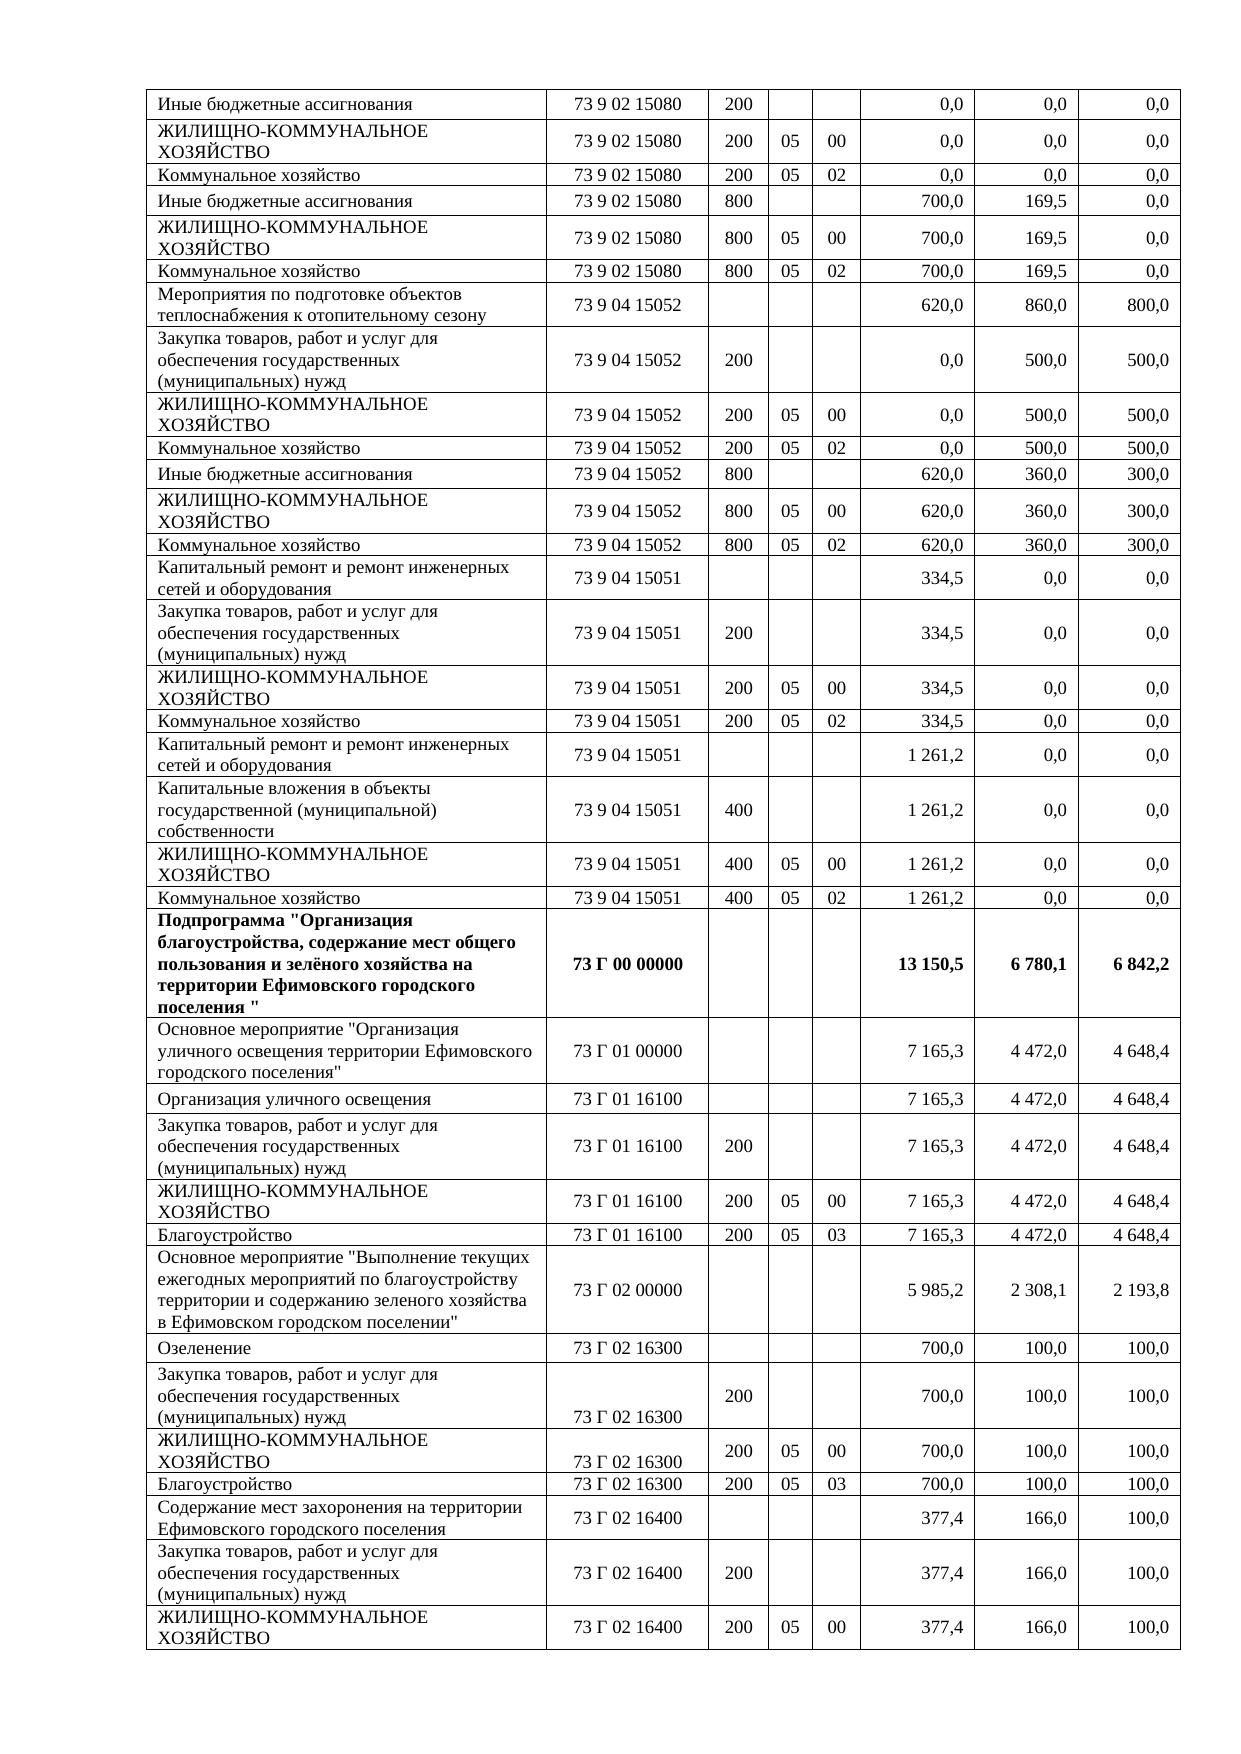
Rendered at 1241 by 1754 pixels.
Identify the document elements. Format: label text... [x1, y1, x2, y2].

table_cell 02 [813, 164, 860, 185]
table_cell 100,0 [1079, 1496, 1180, 1539]
table_cell Капитальные вложения в объекты государственной (муниципальной) собственности [147, 777, 546, 842]
table_cell Коммунальное хозяйство [147, 887, 546, 908]
table_cell ЖИЛИЩНО-КОММУНАЛЬНОЕ ХОЗЯЙСТВО [147, 120, 546, 163]
table_cell 73 9 02 15080 [547, 186, 708, 215]
table_cell Закупка товаров, работ и услуг для обеспечения государственных (муниципальных) нужд [147, 1114, 546, 1178]
table_cell 0,0 [1079, 216, 1180, 259]
table_cell 0,0 [975, 666, 1078, 709]
table_cell 0,0 [1079, 733, 1180, 776]
table_cell 05 [769, 1224, 812, 1245]
table_cell 360,0 [975, 534, 1078, 555]
table_cell Подпрограмма "Организация благоустройства, содержание мест общего пользования и зелёного хозяйства на территории Ефимовского городского поселения " [147, 909, 546, 1017]
table_cell 73 Г 02 16400 [547, 1540, 708, 1605]
table_cell 05 [769, 534, 812, 555]
table_cell 73 9 02 15080 [547, 164, 708, 185]
table_cell [709, 1334, 768, 1362]
table_cell [709, 733, 768, 776]
table_cell 0,0 [975, 843, 1078, 886]
table_cell 334,5 [861, 556, 974, 599]
table_cell Благоустройство [147, 1224, 546, 1245]
table_cell [709, 909, 768, 1017]
table_cell [813, 1496, 860, 1539]
table_cell 73 9 04 15051 [547, 710, 708, 732]
table_cell 200 [709, 600, 768, 665]
table_cell 05 [769, 887, 812, 908]
table_cell ЖИЛИЩНО-КОММУНАЛЬНОЕ ХОЗЯЙСТВО [147, 843, 546, 886]
table_cell 73 9 02 15080 [547, 90, 708, 118]
table_cell 700,0 [861, 216, 974, 259]
table_cell 73 9 04 15051 [547, 887, 708, 908]
table_cell ЖИЛИЩНО-КОММУНАЛЬНОЕ ХОЗЯЙСТВО [147, 1606, 546, 1649]
table_cell Коммунальное хозяйство [147, 534, 546, 555]
table_cell Основное мероприятие "Организация уличного освещения территории Ефимовского городского поселения" [147, 1018, 546, 1083]
table_cell 0,0 [861, 120, 974, 163]
table_cell [769, 733, 812, 776]
table_cell 00 [813, 489, 860, 532]
table_cell 0,0 [861, 164, 974, 185]
table_cell 200 [709, 437, 768, 458]
table_cell [709, 1496, 768, 1539]
table_cell [813, 186, 860, 215]
table_cell [813, 556, 860, 599]
table_cell [813, 1114, 860, 1178]
table_cell 200 [709, 164, 768, 185]
table_cell 73 9 04 15051 [547, 556, 708, 599]
table_cell 800,0 [1079, 283, 1180, 326]
table_cell Мероприятия по подготовке объектов теплоснабжения к отопительному сезону [147, 283, 546, 326]
table_cell ЖИЛИЩНО-КОММУНАЛЬНОЕ ХОЗЯЙСТВО [147, 216, 546, 259]
table_cell [769, 1246, 812, 1332]
table_cell 0,0 [861, 393, 974, 436]
table_cell Содержание мест захоронения на территории Ефимовского городского поселения [147, 1496, 546, 1539]
table_cell [769, 460, 812, 488]
table_cell 73 Г 01 16100 [547, 1114, 708, 1178]
table_cell 73 Г 01 16100 [547, 1224, 708, 1245]
table_cell 02 [813, 887, 860, 908]
table_cell 73 9 04 15052 [547, 460, 708, 488]
table_cell Коммунальное хозяйство [147, 260, 546, 282]
table_cell [813, 1084, 860, 1113]
table_cell 73 Г 01 16100 [547, 1084, 708, 1113]
table_cell Капитальный ремонт и ремонт инженерных сетей и оборудования [147, 733, 546, 776]
table_cell 00 [813, 393, 860, 436]
table_cell 100,0 [1079, 1606, 1180, 1649]
table_cell 73 9 04 15051 [547, 600, 708, 665]
table_cell 0,0 [975, 164, 1078, 185]
table_cell 200 [709, 90, 768, 118]
table_cell 200 [709, 1224, 768, 1245]
table_cell 169,5 [975, 216, 1078, 259]
table_cell 800 [709, 489, 768, 532]
table_cell 73 Г 02 16300 [547, 1429, 708, 1472]
table_cell 7 165,3 [861, 1084, 974, 1113]
table_cell 100,0 [1079, 1473, 1180, 1495]
table_cell 620,0 [861, 460, 974, 488]
table_cell Иные бюджетные ассигнования [147, 90, 546, 118]
table_cell 7 165,3 [861, 1180, 974, 1223]
table_cell 0,0 [975, 710, 1078, 732]
table_cell 73 Г 02 16400 [547, 1606, 708, 1649]
table_cell 6 842,2 [1079, 909, 1180, 1017]
table_cell 360,0 [975, 460, 1078, 488]
table_cell 0,0 [861, 90, 974, 118]
table_cell 73 9 04 15051 [547, 777, 708, 842]
table_cell 73 Г 00 00000 [547, 909, 708, 1017]
table_cell 4 472,0 [975, 1018, 1078, 1083]
table_cell 4 648,4 [1079, 1180, 1180, 1223]
table_cell 300,0 [1079, 489, 1180, 532]
table_cell 200 [709, 1363, 768, 1428]
table_cell 7 165,3 [861, 1018, 974, 1083]
table_cell 800 [709, 460, 768, 488]
table_cell 73 Г 02 16300 [547, 1473, 708, 1495]
table_cell 02 [813, 534, 860, 555]
table_cell 0,0 [1079, 164, 1180, 185]
table_cell 73 9 02 15080 [547, 216, 708, 259]
table_cell [709, 1018, 768, 1083]
table_cell 73 Г 02 16300 [547, 1363, 708, 1428]
table_cell 0,0 [975, 733, 1078, 776]
table_cell [769, 777, 812, 842]
table_cell 73 9 04 15052 [547, 489, 708, 532]
table_cell [813, 1363, 860, 1428]
table_cell 200 [709, 710, 768, 732]
table_cell Основное мероприятие "Выполнение текущих ежегодных мероприятий по благоустройству территории и содержанию зеленого хозяйства в Ефимовском городском поселении" [147, 1246, 546, 1332]
table_cell 00 [813, 120, 860, 163]
table_cell 7 165,3 [861, 1114, 974, 1178]
table_cell 166,0 [975, 1540, 1078, 1605]
table_cell 500,0 [1079, 437, 1180, 458]
table_cell [769, 1334, 812, 1362]
table_cell 800 [709, 186, 768, 215]
table_cell 00 [813, 843, 860, 886]
table_cell 500,0 [975, 393, 1078, 436]
table_cell 860,0 [975, 283, 1078, 326]
table_cell [813, 1018, 860, 1083]
table_cell 73 9 04 15051 [547, 843, 708, 886]
table_cell 05 [769, 666, 812, 709]
table_cell 800 [709, 260, 768, 282]
table_cell 0,0 [1079, 186, 1180, 215]
table_cell 0,0 [861, 327, 974, 392]
table_cell 500,0 [975, 437, 1078, 458]
table_cell 5 985,2 [861, 1246, 974, 1332]
table_cell 4 648,4 [1079, 1114, 1180, 1178]
table_cell 05 [769, 1429, 812, 1472]
table_cell 73 Г 01 16100 [547, 1180, 708, 1223]
table_cell 0,0 [975, 90, 1078, 118]
table_cell 4 472,0 [975, 1084, 1078, 1113]
table_cell 700,0 [861, 260, 974, 282]
table_cell 200 [709, 327, 768, 392]
table_cell [813, 327, 860, 392]
table_cell 100,0 [1079, 1429, 1180, 1472]
table_cell 05 [769, 393, 812, 436]
table_cell 500,0 [1079, 393, 1180, 436]
table_cell 73 Г 01 00000 [547, 1018, 708, 1083]
table_cell Закупка товаров, работ и услуг для обеспечения государственных (муниципальных) нужд [147, 600, 546, 665]
table_cell 05 [769, 120, 812, 163]
table_cell 500,0 [1079, 327, 1180, 392]
table_cell 1 261,2 [861, 777, 974, 842]
table_cell 500,0 [975, 327, 1078, 392]
table_cell [813, 733, 860, 776]
table_cell 200 [709, 120, 768, 163]
table_cell 73 9 02 15080 [547, 120, 708, 163]
table_cell [813, 1246, 860, 1332]
table_cell 800 [709, 216, 768, 259]
table_cell ЖИЛИЩНО-КОММУНАЛЬНОЕ ХОЗЯЙСТВО [147, 1180, 546, 1223]
table_cell 73 9 04 15051 [547, 666, 708, 709]
table_cell [769, 1018, 812, 1083]
table_cell 1 261,2 [861, 733, 974, 776]
table_cell 05 [769, 164, 812, 185]
table_cell [769, 1084, 812, 1113]
table_cell 200 [709, 1473, 768, 1495]
table_cell 377,4 [861, 1540, 974, 1605]
table_cell 0,0 [861, 437, 974, 458]
table_cell 620,0 [861, 283, 974, 326]
table_cell [769, 283, 812, 326]
table_cell 700,0 [861, 1334, 974, 1362]
table_cell 4 648,4 [1079, 1224, 1180, 1245]
table_cell 73 9 04 15052 [547, 393, 708, 436]
table_cell 73 Г 02 16400 [547, 1496, 708, 1539]
table_cell 00 [813, 1606, 860, 1649]
table_cell 13 150,5 [861, 909, 974, 1017]
table_cell 334,5 [861, 600, 974, 665]
table_cell [709, 556, 768, 599]
table_cell 200 [709, 1540, 768, 1605]
table_cell 05 [769, 1180, 812, 1223]
table_cell Озеленение [147, 1334, 546, 1362]
table_cell 73 9 04 15051 [547, 733, 708, 776]
table_cell 2 193,8 [1079, 1246, 1180, 1332]
table_cell 0,0 [1079, 710, 1180, 732]
table_cell 0,0 [1079, 843, 1180, 886]
table_cell 1 261,2 [861, 843, 974, 886]
table_cell ЖИЛИЩНО-КОММУНАЛЬНОЕ ХОЗЯЙСТВО [147, 489, 546, 532]
table_cell 05 [769, 260, 812, 282]
table_cell 02 [813, 710, 860, 732]
table_cell Капитальный ремонт и ремонт инженерных сетей и оборудования [147, 556, 546, 599]
table_cell 73 9 04 15052 [547, 327, 708, 392]
table_cell 0,0 [1079, 666, 1180, 709]
table_cell 200 [709, 1429, 768, 1472]
table_cell 00 [813, 1429, 860, 1472]
table_cell 100,0 [1079, 1540, 1180, 1605]
table_cell 05 [769, 1606, 812, 1649]
table_cell [769, 909, 812, 1017]
table_cell 00 [813, 1180, 860, 1223]
table_cell Благоустройство [147, 1473, 546, 1495]
table_cell 700,0 [861, 1429, 974, 1472]
table_cell 4 472,0 [975, 1224, 1078, 1245]
table_cell 0,0 [975, 120, 1078, 163]
table_cell 03 [813, 1473, 860, 1495]
table_cell 400 [709, 777, 768, 842]
table_cell 02 [813, 260, 860, 282]
table_cell [813, 600, 860, 665]
table_cell 05 [769, 1473, 812, 1495]
table_cell [813, 777, 860, 842]
table_cell 334,5 [861, 710, 974, 732]
table_cell 02 [813, 437, 860, 458]
table_cell [813, 283, 860, 326]
table_cell [769, 1496, 812, 1539]
table_cell 100,0 [975, 1429, 1078, 1472]
table_cell [813, 909, 860, 1017]
table_cell [769, 1540, 812, 1605]
table_cell [769, 556, 812, 599]
table_cell 00 [813, 216, 860, 259]
table_cell 0,0 [1079, 260, 1180, 282]
table_cell 0,0 [975, 777, 1078, 842]
table_cell [769, 600, 812, 665]
table_cell [709, 1084, 768, 1113]
table_cell 400 [709, 843, 768, 886]
table_cell [813, 1334, 860, 1362]
table_cell [813, 1540, 860, 1605]
table_cell 4 648,4 [1079, 1084, 1180, 1113]
table_cell [813, 90, 860, 118]
table_cell Организация уличного освещения [147, 1084, 546, 1113]
table_cell 73 9 04 15052 [547, 534, 708, 555]
table_cell 0,0 [975, 600, 1078, 665]
table_cell 05 [769, 489, 812, 532]
table_cell 400 [709, 887, 768, 908]
table_cell 360,0 [975, 489, 1078, 532]
table_cell 200 [709, 666, 768, 709]
table_cell 0,0 [1079, 777, 1180, 842]
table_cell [147, 1540, 546, 1605]
table_cell Коммунальное хозяйство [147, 437, 546, 458]
table_cell 377,4 [861, 1496, 974, 1539]
table_cell 00 [813, 666, 860, 709]
table_cell 0,0 [1079, 120, 1180, 163]
table_cell 700,0 [861, 1473, 974, 1495]
table_cell 73 Г 02 16300 [547, 1334, 708, 1362]
table_cell 0,0 [975, 887, 1078, 908]
table_cell [709, 283, 768, 326]
table_cell Закупка товаров, работ и услуг для обеспечения государственных (муниципальных) нужд [147, 327, 546, 392]
table_cell Иные бюджетные ассигнования [147, 186, 546, 215]
table_cell 100,0 [1079, 1363, 1180, 1428]
table_cell 73 9 04 15052 [547, 437, 708, 458]
table_cell 6 780,1 [975, 909, 1078, 1017]
table_cell 620,0 [861, 534, 974, 555]
table_cell [769, 1114, 812, 1178]
table_cell 100,0 [975, 1334, 1078, 1362]
table_cell 4 472,0 [975, 1180, 1078, 1223]
table_cell ЖИЛИЩНО-КОММУНАЛЬНОЕ ХОЗЯЙСТВО [147, 393, 546, 436]
table_cell 73 9 04 15052 [547, 283, 708, 326]
table_cell 0,0 [975, 556, 1078, 599]
table_cell 166,0 [975, 1606, 1078, 1649]
table_cell ЖИЛИЩНО-КОММУНАЛЬНОЕ ХОЗЯЙСТВО [147, 666, 546, 709]
table_cell 200 [709, 1180, 768, 1223]
table_cell 700,0 [861, 186, 974, 215]
table_cell 800 [709, 534, 768, 555]
table_cell 200 [709, 1606, 768, 1649]
table_cell 100,0 [975, 1363, 1078, 1428]
table_cell 03 [813, 1224, 860, 1245]
table_cell 377,4 [861, 1606, 974, 1649]
table_cell Иные бюджетные ассигнования [147, 460, 546, 488]
table_cell 169,5 [975, 186, 1078, 215]
table_cell 0,0 [1079, 600, 1180, 665]
table_cell 2 308,1 [975, 1246, 1078, 1332]
table_cell 73 Г 02 00000 [547, 1246, 708, 1332]
table_cell 169,5 [975, 260, 1078, 282]
table_cell 100,0 [1079, 1334, 1180, 1362]
table_cell 05 [769, 843, 812, 886]
table_cell 73 9 02 15080 [547, 260, 708, 282]
table_cell [769, 327, 812, 392]
table_cell [813, 460, 860, 488]
table_cell [769, 186, 812, 215]
table_cell 0,0 [1079, 90, 1180, 118]
table_cell 700,0 [861, 1363, 974, 1428]
table_cell 4 648,4 [1079, 1018, 1180, 1083]
table_cell 200 [709, 1114, 768, 1178]
table_cell 7 165,3 [861, 1224, 974, 1245]
table_cell 334,5 [861, 666, 974, 709]
table_cell 620,0 [861, 489, 974, 532]
table_cell [769, 1363, 812, 1428]
table_cell 0,0 [1079, 887, 1180, 908]
table_cell 05 [769, 437, 812, 458]
table_cell 05 [769, 216, 812, 259]
table_cell [769, 90, 812, 118]
table_cell 300,0 [1079, 534, 1180, 555]
table_cell 05 [769, 710, 812, 732]
table_cell 1 261,2 [861, 887, 974, 908]
table_cell Коммунальное хозяйство [147, 710, 546, 732]
table_cell 100,0 [975, 1473, 1078, 1495]
table_cell Коммунальное хозяйство [147, 164, 546, 185]
table_cell 4 472,0 [975, 1114, 1078, 1178]
table_cell Закупка товаров, работ и услуг для обеспечения государственных (муниципальных) нужд [147, 1363, 546, 1428]
table_cell [709, 1246, 768, 1332]
table_cell 166,0 [975, 1496, 1078, 1539]
table_cell 200 [709, 393, 768, 436]
table_cell 0,0 [1079, 556, 1180, 599]
table_cell ЖИЛИЩНО-КОММУНАЛЬНОЕ ХОЗЯЙСТВО [147, 1429, 546, 1472]
table_cell 300,0 [1079, 460, 1180, 488]
